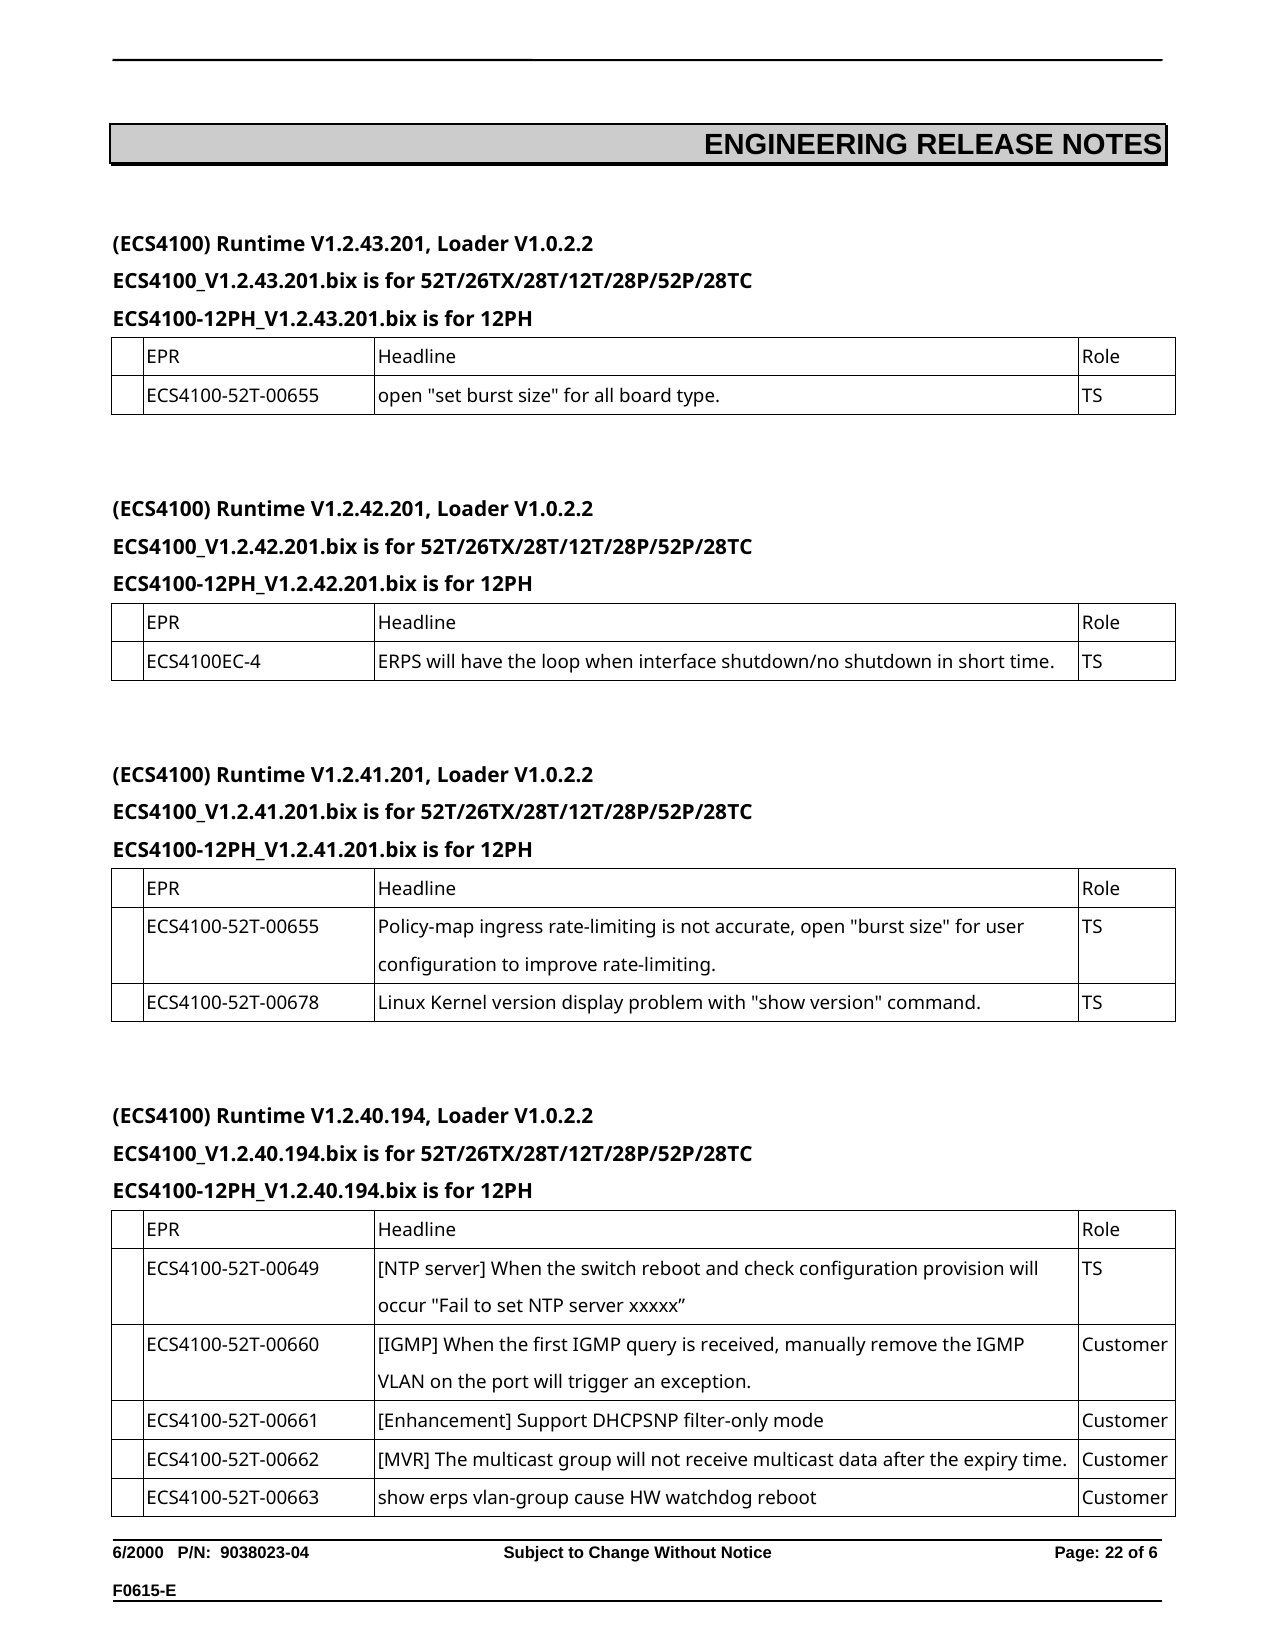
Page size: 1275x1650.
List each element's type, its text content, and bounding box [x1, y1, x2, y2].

table_cell ECS4100-52T-00662 [144, 1440, 374, 1477]
table_cell [112, 1440, 143, 1477]
table_cell [112, 1325, 143, 1400]
text ECS4100-12PH_V1.2.41.201.bix is for 12PH [112, 831, 1162, 868]
table_header EPR [144, 338, 374, 375]
table_cell [IGMP] When the first IGMP query is received, manually remove the IGMP VLAN on the port will trigger an exception. [375, 1325, 1078, 1400]
table_cell Customer [1079, 1440, 1175, 1477]
table_header EPR [144, 1211, 374, 1248]
table_cell Policy-map ingress rate-limiting is not accurate, open "burst size" for user configuration to improve rate-limiting. [375, 908, 1078, 983]
table_cell [112, 984, 143, 1021]
table_header [112, 1211, 143, 1248]
table_cell ECS4100EC-4 [144, 642, 374, 679]
table_cell TS [1079, 984, 1175, 1021]
table_cell [112, 1479, 143, 1516]
table_cell ECS4100-52T-00649 [144, 1249, 374, 1324]
table_cell ERPS will have the loop when interface shutdown/no shutdown in short time. [375, 642, 1078, 679]
text (ECS4100) Runtime V1.2.42.201, Loader V1.0.2.2 [112, 490, 1162, 527]
text ECS4100-12PH_V1.2.40.194.bix is for 12PH [112, 1172, 1162, 1210]
table_cell ECS4100-52T-00655 [144, 908, 374, 983]
table_cell TS [1079, 908, 1175, 983]
table_cell [112, 376, 143, 414]
table_cell ECS4100-52T-00663 [144, 1479, 374, 1516]
table_header Headline [375, 338, 1078, 375]
text ECS4100-12PH_V1.2.43.201.bix is for 12PH [112, 299, 1162, 337]
table_cell [112, 1401, 143, 1439]
text ECS4100-12PH_V1.2.42.201.bix is for 12PH [112, 565, 1162, 602]
text (ECS4100) Runtime V1.2.41.201, Loader V1.0.2.2 [112, 756, 1162, 793]
table_cell [112, 908, 143, 983]
table_header EPR [144, 869, 374, 907]
table_cell ECS4100-52T-00661 [144, 1401, 374, 1439]
table_cell [Enhancement] Support DHCPSNP filter-only mode [375, 1401, 1078, 1439]
table_cell [NTP server] When the switch reboot and check configuration provision will occur "Fail to set NTP server xxxxx” [375, 1249, 1078, 1324]
table_header [112, 338, 143, 375]
table_header Role [1079, 1211, 1175, 1248]
table_header EPR [144, 604, 374, 641]
table_header Role [1079, 869, 1175, 907]
table_cell [112, 1249, 143, 1324]
table_cell [MVR] The multicast group will not receive multicast data after the expiry time. [375, 1440, 1078, 1477]
table_cell Customer [1079, 1325, 1175, 1400]
table_cell open "set burst size" for all board type. [375, 376, 1078, 414]
table_header [112, 869, 143, 907]
table_cell ECS4100-52T-00655 [144, 376, 374, 414]
table_header Headline [375, 604, 1078, 641]
table_header Headline [375, 1211, 1078, 1248]
text ECS4100_V1.2.40.194.bix is for 52T/26TX/28T/12T/28P/52P/28TC [112, 1135, 1162, 1172]
table_cell Linux Kernel version display problem with "show version" command. [375, 984, 1078, 1021]
text ECS4100_V1.2.41.201.bix is for 52T/26TX/28T/12T/28P/52P/28TC [112, 793, 1162, 831]
table_cell ECS4100-52T-00678 [144, 984, 374, 1021]
table_header Headline [375, 869, 1078, 907]
table_cell TS [1079, 1249, 1175, 1324]
table_cell [112, 642, 143, 679]
table_header [112, 604, 143, 641]
text (ECS4100) Runtime V1.2.43.201, Loader V1.0.2.2 [112, 224, 1162, 262]
table_header Role [1079, 338, 1175, 375]
table_cell TS [1079, 642, 1175, 679]
text ECS4100_V1.2.42.201.bix is for 52T/26TX/28T/12T/28P/52P/28TC [112, 527, 1162, 565]
table_header Role [1079, 604, 1175, 641]
table_cell ECS4100-52T-00660 [144, 1325, 374, 1400]
table_cell show erps vlan-group cause HW watchdog reboot [375, 1479, 1078, 1516]
table_cell Customer [1079, 1479, 1175, 1516]
text (ECS4100) Runtime V1.2.40.194, Loader V1.0.2.2 [112, 1097, 1162, 1135]
table_cell Customer [1079, 1401, 1175, 1439]
text ECS4100_V1.2.43.201.bix is for 52T/26TX/28T/12T/28P/52P/28TC [112, 262, 1162, 299]
table_cell TS [1079, 376, 1175, 414]
